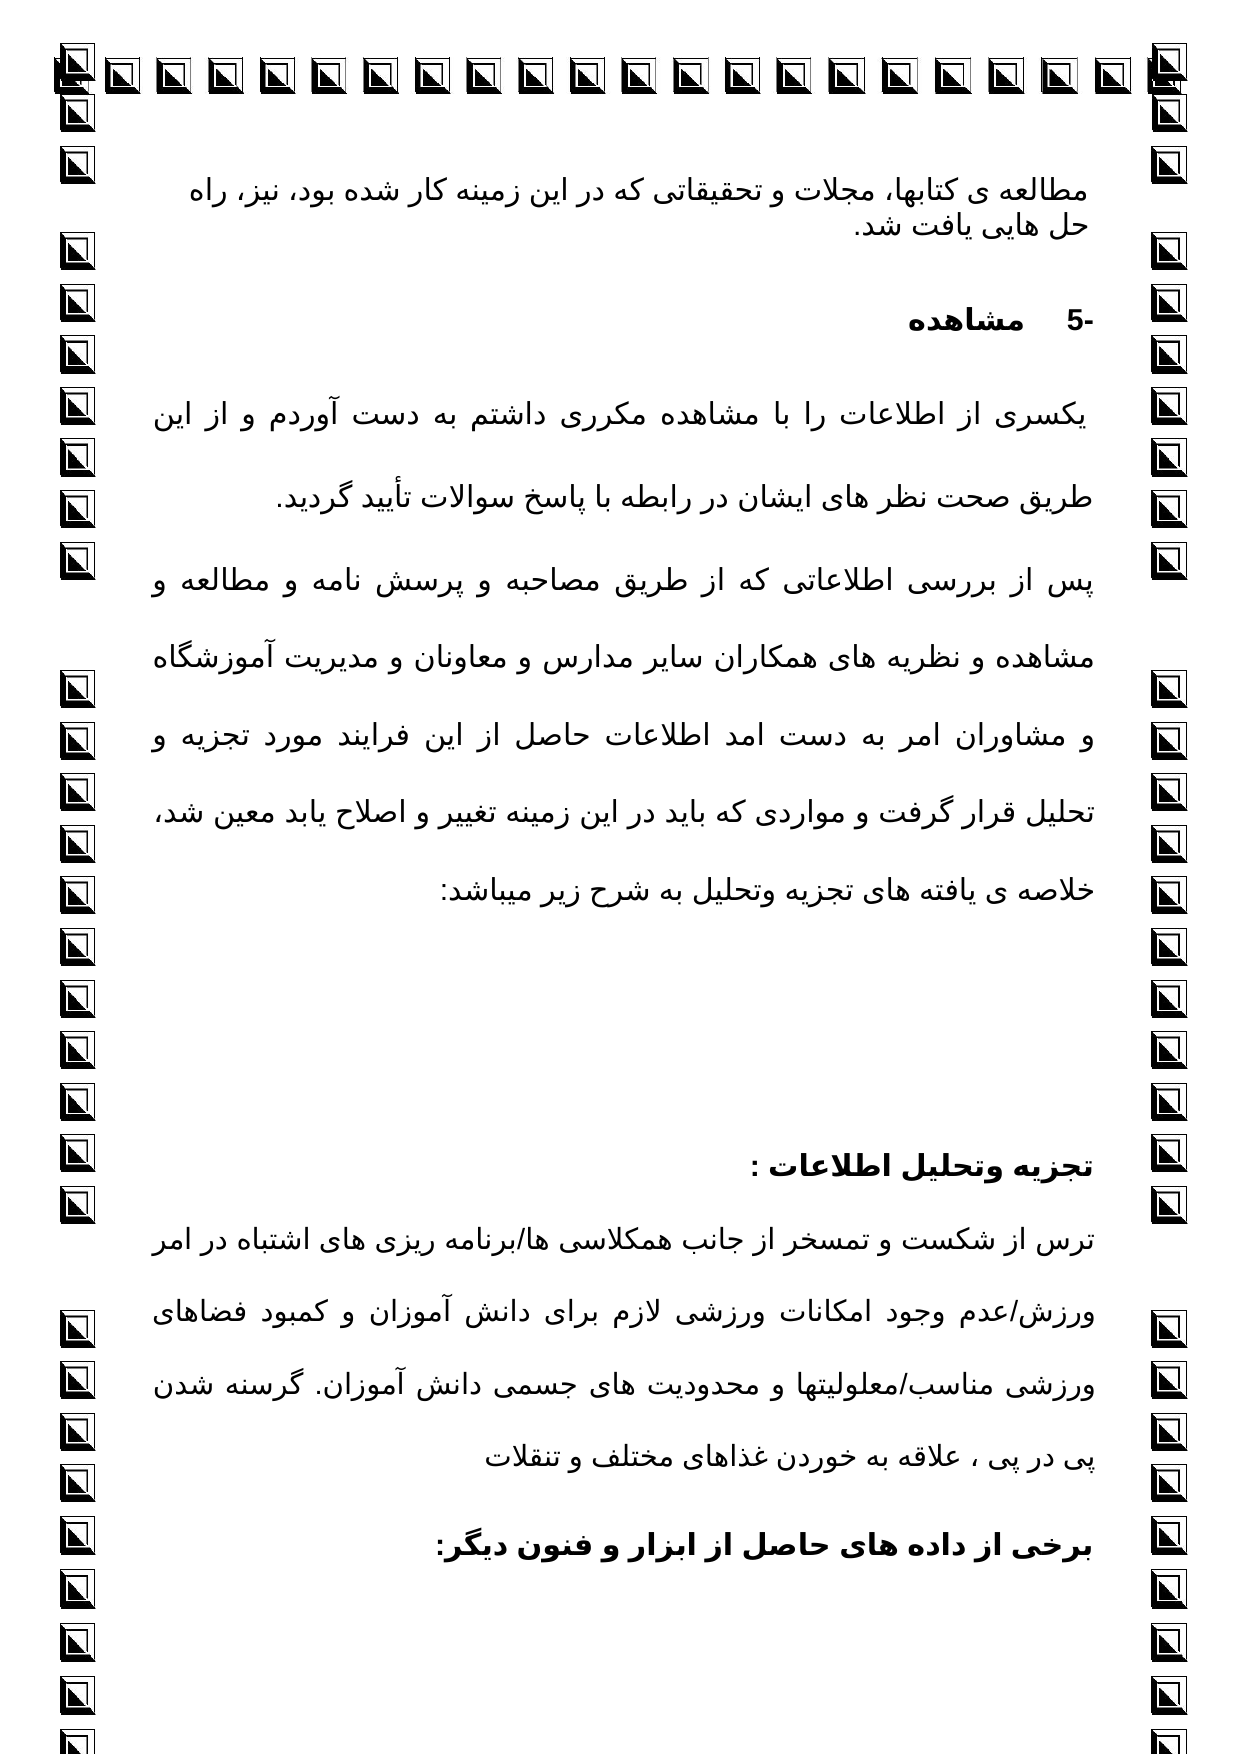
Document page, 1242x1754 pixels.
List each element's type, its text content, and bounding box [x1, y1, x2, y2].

picture [60, 980, 96, 1018]
picture [60, 335, 96, 374]
text برخی از داده های حاصل از ابزار و فنون دیگر: [152, 1526, 1094, 1561]
picture [1151, 1361, 1188, 1399]
picture [1151, 1186, 1188, 1224]
picture [60, 1623, 96, 1662]
picture [1151, 146, 1188, 184]
picture [60, 1464, 96, 1502]
picture [1151, 542, 1188, 580]
picture [60, 1676, 96, 1715]
text تجزیه وتحلیل اطلاعات : [152, 1148, 1094, 1183]
picture [60, 1310, 96, 1348]
picture [1151, 232, 1188, 270]
picture [1151, 980, 1188, 1018]
picture [60, 1569, 96, 1609]
picture [1151, 1031, 1188, 1069]
picture [1151, 928, 1188, 966]
picture [1151, 1676, 1188, 1715]
picture [1151, 1310, 1188, 1348]
picture [1151, 335, 1188, 374]
picture [1151, 1623, 1188, 1662]
picture [1151, 670, 1188, 708]
picture [60, 490, 96, 528]
picture [60, 928, 96, 966]
picture [1151, 722, 1188, 760]
text مطالعه ی کتابها، مجلات و تحقیقاتی که در این زمینه کار شده بود، نیز، راه حل هایی یافت شد. [152, 172, 1089, 241]
picture [60, 670, 96, 708]
picture [1151, 284, 1188, 322]
text پس از بررسی اطلاعاتی که از طریق مصاحبه و پرسش نامه و مطالعه و مشاهده و نظریه های همکاران سایر مدارس و معاونان و مدیریت آموزشگاه و مشاوران امر به دست امد اطلاعات حاصل از این فرایند مورد تجزیه و تحلیل قرار گرفت و مواردی که باید در این زمینه تغییر و اصلاح یابد معین شد، خلاصه ی یافته های تجزیه وتحلیل به شرح زیر میباشد: [152, 562, 1096, 906]
picture [1151, 773, 1188, 811]
picture [60, 1413, 96, 1451]
picture [1151, 387, 1188, 425]
picture [60, 1031, 96, 1069]
picture [60, 542, 96, 580]
picture [60, 284, 96, 322]
picture [1151, 1464, 1188, 1502]
picture [60, 1516, 96, 1555]
picture [60, 1083, 96, 1121]
picture [60, 722, 96, 760]
picture [1151, 876, 1188, 914]
picture [60, 438, 96, 477]
picture [60, 146, 96, 184]
text یکسری از اطلاعات را با مشاهده مکرری داشتم به دست آوردم و از این طریق صحت نظر های ایشان در رابطه با پاسخ سوالات تأیید گردید. [152, 396, 1094, 513]
picture [1151, 438, 1188, 477]
text ترس از شکست و تمسخر از جانب همکلاسی ها/برنامه ریزی های اشتباه در امر ورزش/عدم وجود امکانات ورزشی لازم برای دانش آموزان و کمبود فضاهای ورزشی مناسب/معلولیتها و محدودیت های جسمی دانش آموزان. گرسنه شدن پی در پی ، علاقه به خوردن غذاهای مختلف و تنقلات [152, 1222, 1096, 1473]
picture [1151, 490, 1188, 528]
picture [60, 1361, 96, 1399]
picture [60, 232, 96, 270]
picture [60, 825, 96, 863]
picture [60, 876, 96, 914]
picture [1151, 825, 1188, 863]
picture [54, 43, 1188, 132]
picture [1151, 1569, 1188, 1609]
picture [60, 773, 96, 811]
text -5 مشاهده [152, 302, 1094, 337]
picture [1151, 1413, 1188, 1451]
picture [60, 1134, 96, 1172]
picture [60, 1729, 96, 1754]
picture [1151, 1134, 1188, 1172]
picture [1151, 1516, 1188, 1555]
picture [60, 1186, 96, 1224]
picture [1151, 1083, 1188, 1121]
picture [60, 387, 96, 425]
picture [1151, 1729, 1188, 1754]
